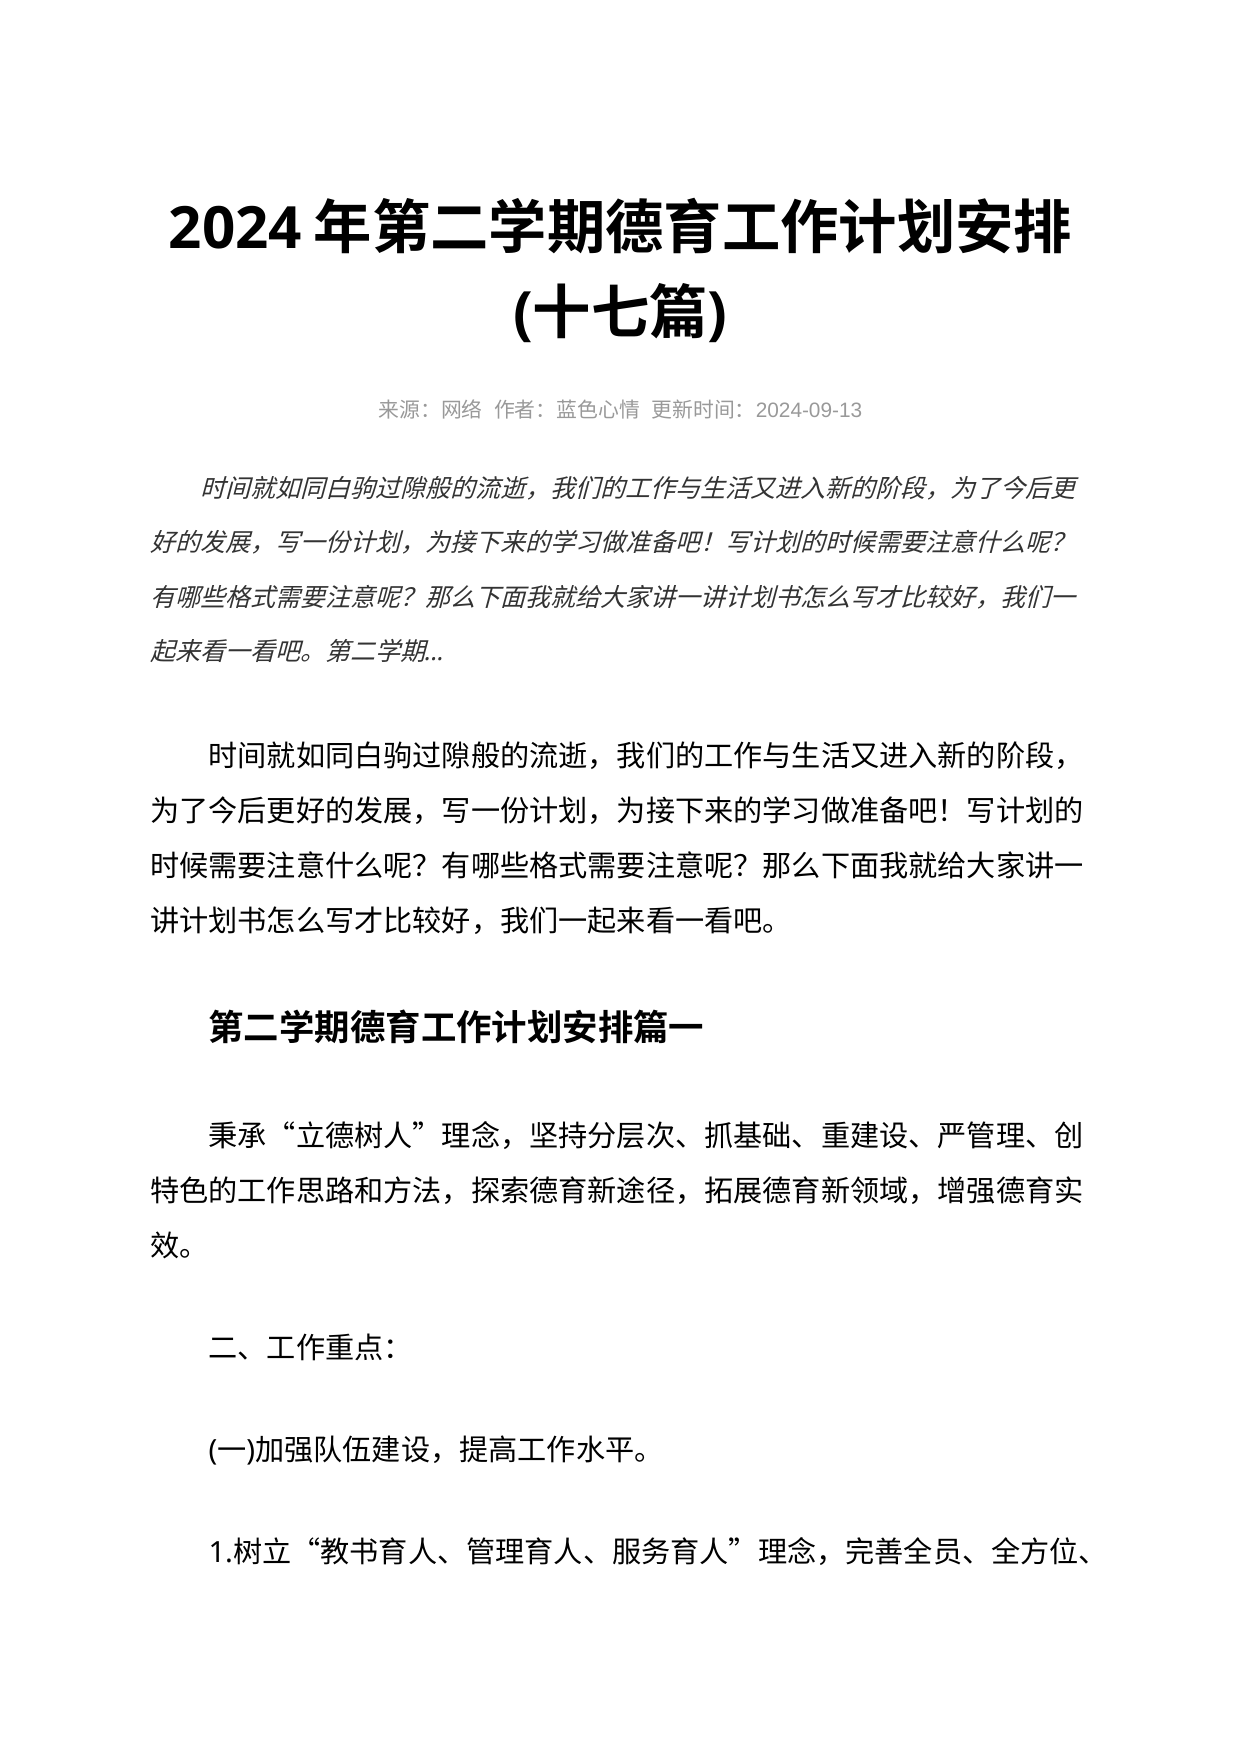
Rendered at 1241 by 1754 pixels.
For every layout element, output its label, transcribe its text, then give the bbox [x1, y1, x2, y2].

text 秉承“立德树人”理念，坚持分层次、抓基础、重建设、严管理、创特色的工作思路和方法，探索德育新途径，拓展德育新领域，增强德育实效。 [150, 1113, 1090, 1265]
text 时间就如同白驹过隙般的流逝，我们的工作与生活又进入新的阶段，为了今后更好的发展，写一份计划，为接下来的学习做准备吧！写计划的时候需要注意什么呢？有哪些格式需要注意呢？那么下面我就给大家讲一讲计划书怎么写才比较好，我们一起来看一看吧。 [150, 733, 1090, 940]
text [150, 1528, 1090, 1571]
text 第二学期德育工作计划安排篇一 [150, 999, 1090, 1051]
text 来源：网络 作者：蓝色心情 更新时间：2024-09-13 [150, 398, 1090, 422]
text 时间就如同白驹过隙般的流逝，我们的工作与生活又进入新的阶段，为了今后更好的发展，写一份计划，为接下来的学习做准备吧！写计划的时候需要注意什么呢？有哪些格式需要注意呢？那么下面我就给大家讲一讲计划书怎么写才比较好，我们一起来看一看吧。第二学期... [150, 468, 1090, 668]
subtitle 2024年第二学期德育工作计划安排(十七篇) [150, 181, 1090, 351]
text (一)加强队伍建设，提高工作水平。 [150, 1426, 1090, 1468]
text 二、工作重点： [150, 1324, 1090, 1367]
